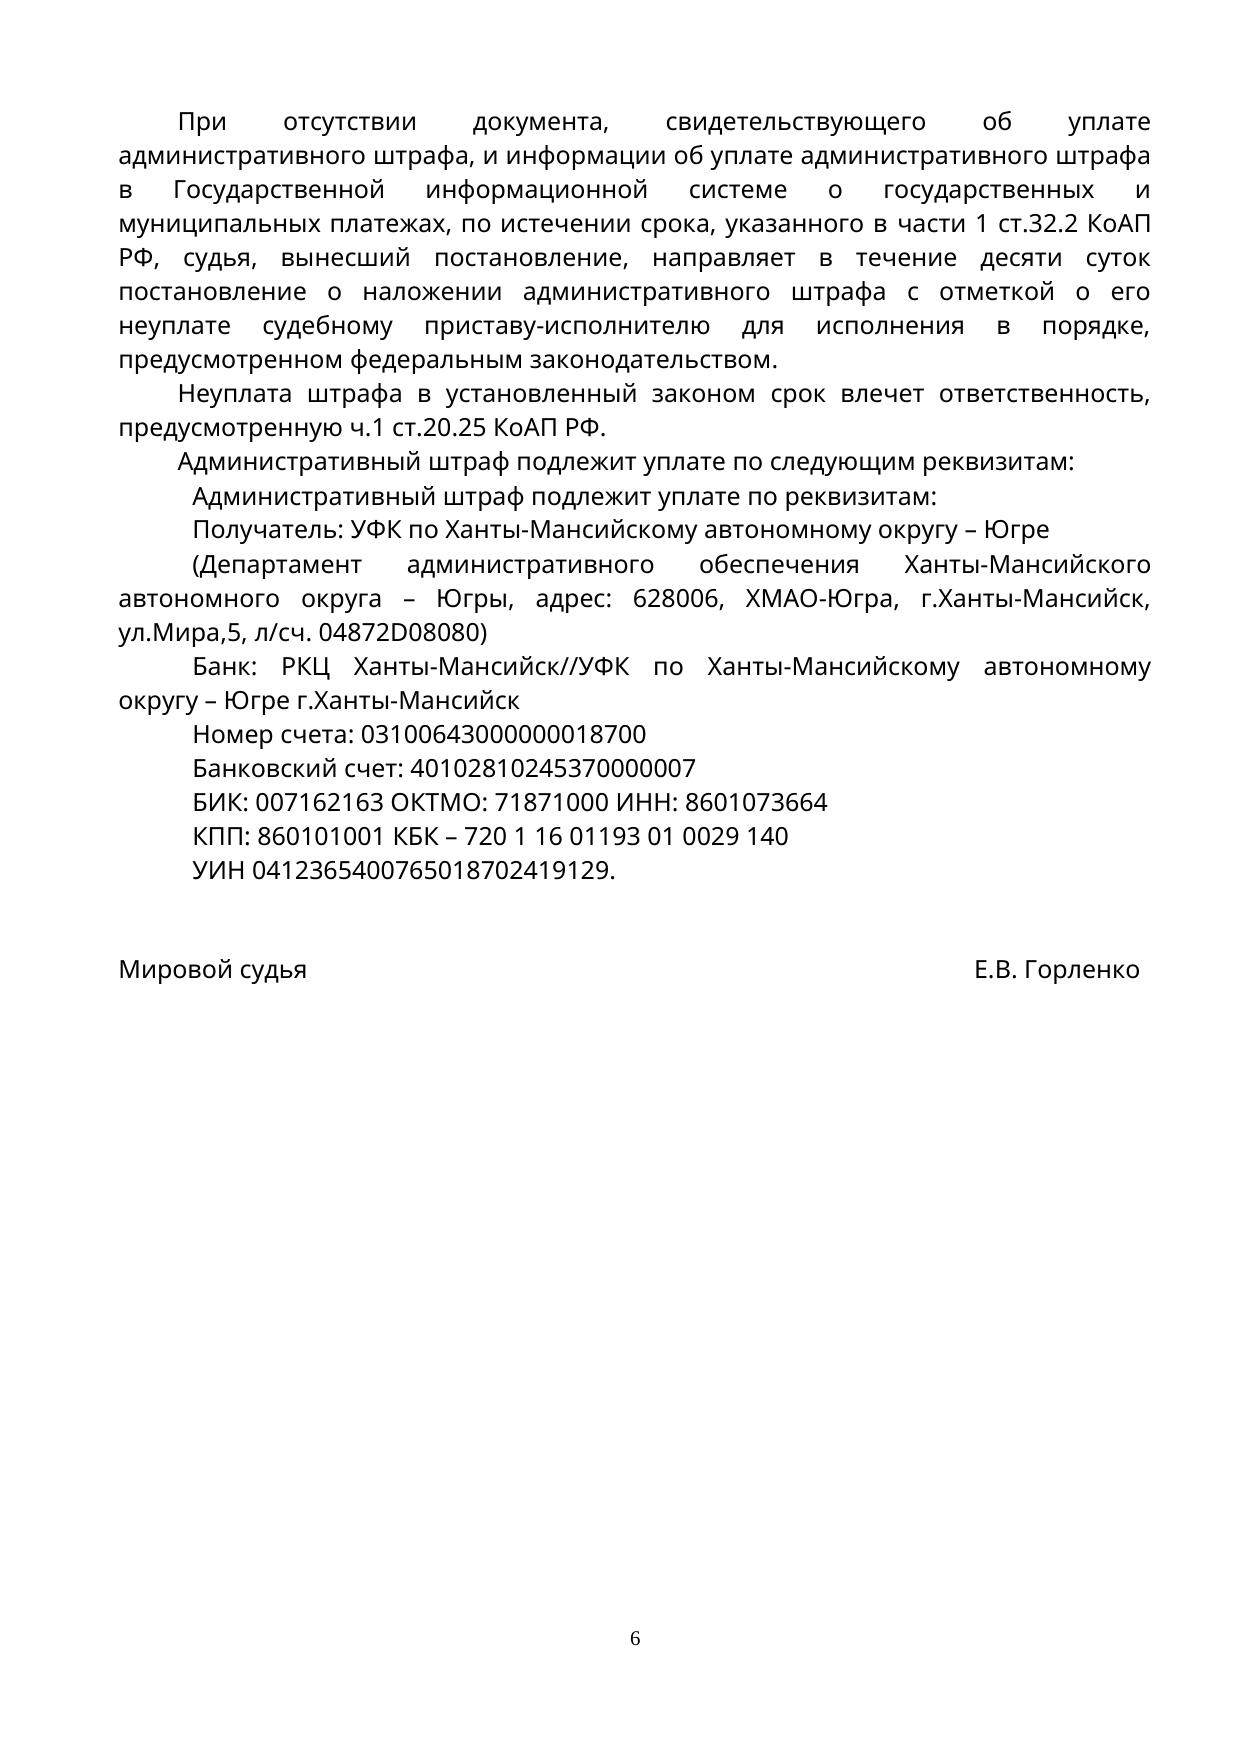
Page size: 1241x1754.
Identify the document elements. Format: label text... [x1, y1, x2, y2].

text Мировой судья Е.В. Горленко [118, 952, 1152, 986]
text Банковский счет: 40102810245370000007 [118, 751, 1152, 785]
text УИН 0412365400765018702419129. [118, 853, 1152, 887]
text Административный штраф подлежит уплате по реквизитам: [118, 478, 1152, 512]
text Неуплата штрафа в установленный законом срок влечет ответственность, предусмотренную ч.1 ст.20.25 КоАП РФ. [118, 376, 1152, 444]
text (Департамент административного обеспечения Ханты-Мансийского автономного округа – Югры, адрес: 628006, ХМАО-Югра, г.Ханты-Мансийск, ул.Мира,5, л/сч. 04872D08080) [118, 546, 1152, 648]
text Получатель: УФК по Ханты-Мансийскому автономному округу – Югре [118, 512, 1152, 546]
text Административный штраф подлежит уплате по следующим реквизитам: [118, 444, 1152, 478]
text КПП: 860101001 КБК – 720 1 16 01193 01 0029 140 [118, 819, 1152, 853]
text Банк: РКЦ Ханты-Мансийск//УФК по Ханты-Мансийскому автономному округу – Югре г.Ханты-Мансийск [118, 648, 1152, 717]
text БИК: 007162163 ОКТМО: 71871000 ИНН: 8601073664 [118, 785, 1152, 819]
text Номер счета: 03100643000000018700 [118, 717, 1152, 751]
text При отсутствии документа, свидетельствующего об уплате административного штрафа, и информации об уплате административного штрафа в Государственной информационной системе о государственных и муниципальных платежах, по истечении срока, указанного в части 1 ст.32.2 КоАП РФ, судья, вынесший постановление, направляет в течение десяти суток постановление о наложении административного штрафа с отметкой о его неуплате судебному приставу-исполнителю для исполнения в порядке, предусмотренном федеральным законодательством. [118, 103, 1152, 376]
